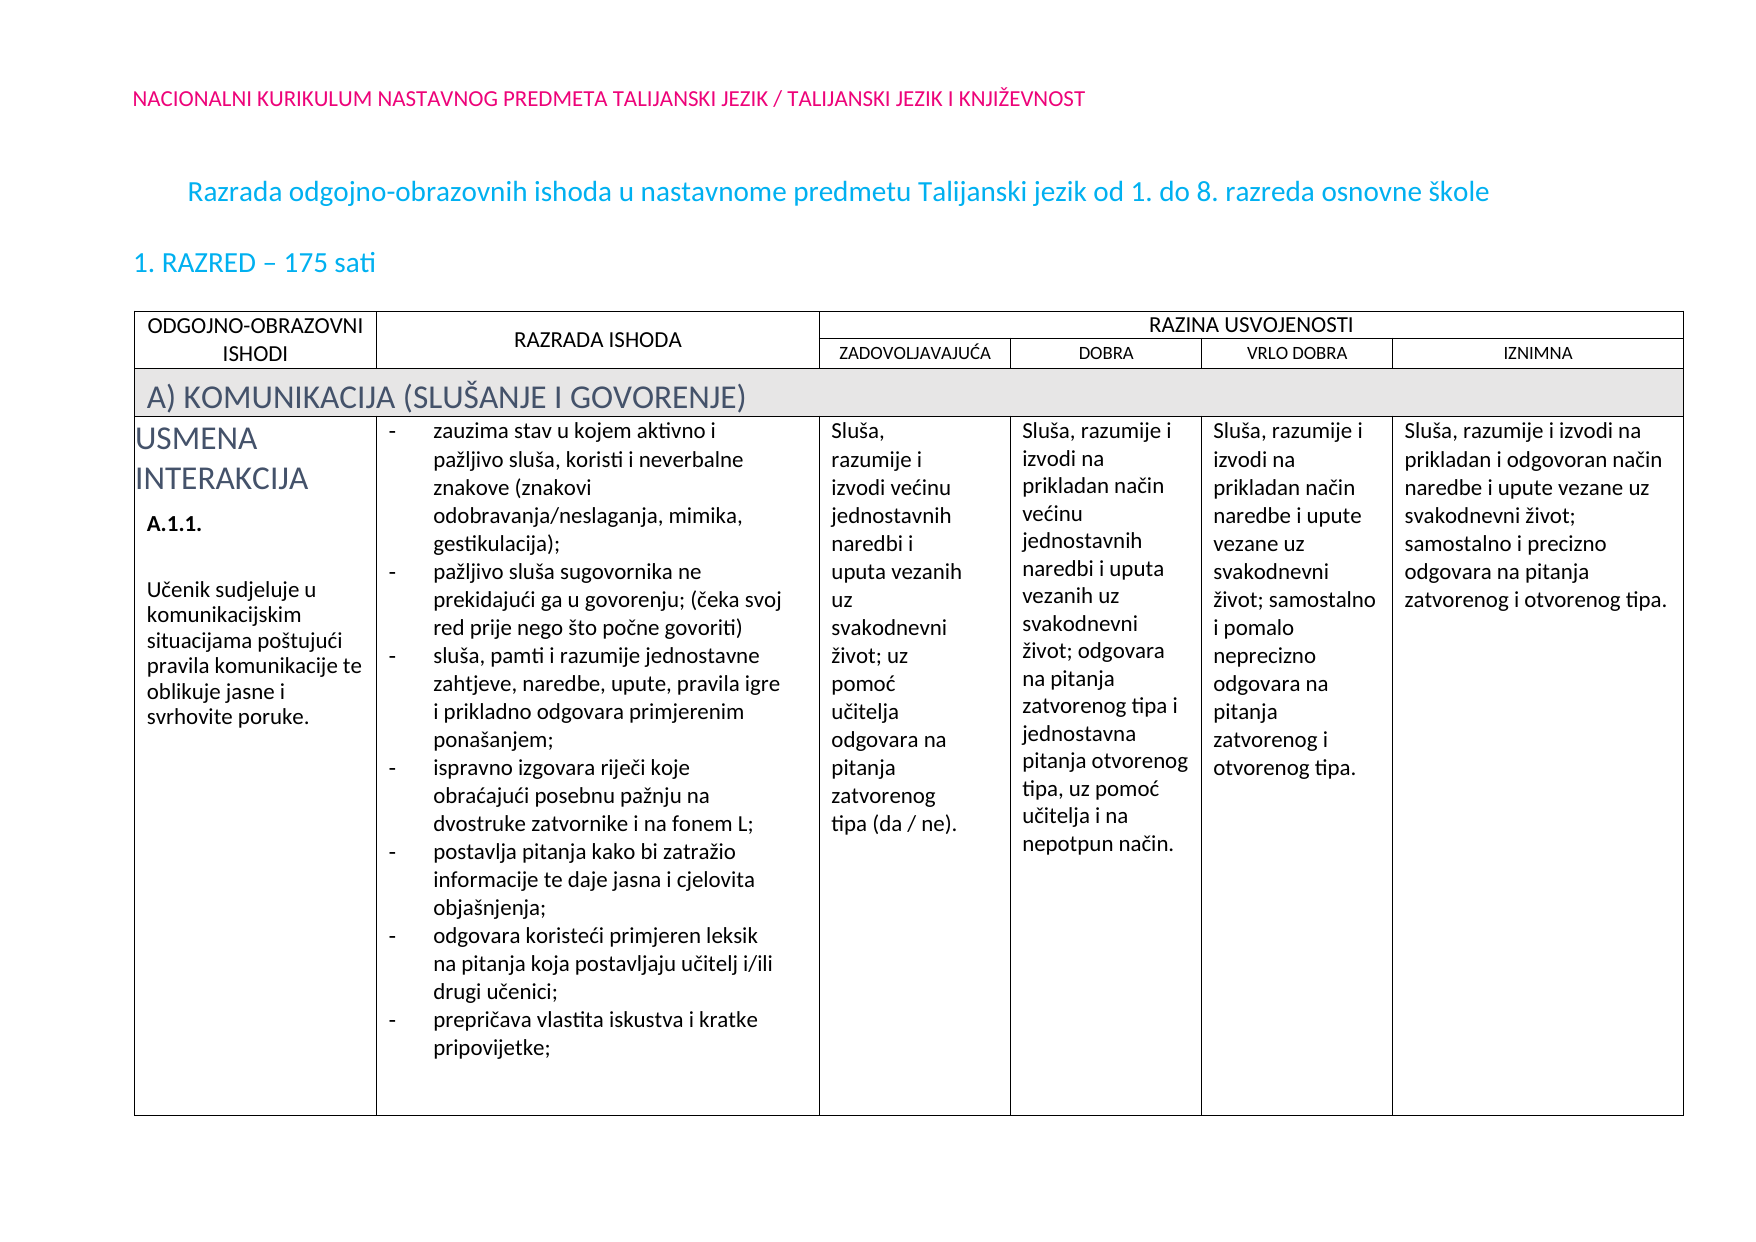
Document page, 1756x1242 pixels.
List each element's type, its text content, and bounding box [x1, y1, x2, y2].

subtitle Razrada odgojno-obrazovnih ishoda u nastavnome predmetu Talijanski jezik od 1. do 8. razreda osnovne škole [187, 173, 1707, 209]
table_header RAZRADA ISHODA [377, 312, 819, 368]
subtitle 1. RAZRED – 175 sati [131, 244, 1707, 280]
table_cell IZNIMNA [1393, 339, 1683, 368]
table_cell DOBRA [1011, 339, 1201, 368]
table_cell Sluša, razumije i izvodi većinu jednostavnih naredbi i uputa vezanih uz svakodnevni život; uz pomoć učitelja odgovara na pitanja zatvorenog tipa (da / ne). [820, 417, 1010, 1115]
table_header ODGOJNO-OBRAZOVNI ISHODI [135, 312, 376, 368]
table_cell zauzima stav u kojem aktivno i pažljivo sluša, koristi i neverbalne znakove (znakovi odobravanja/neslaganja, mimika, gestikulacija); pažljivo sluša sugovornika ne prekidajući ga u govorenju; (čeka svoj red prije nego što počne govoriti) sluša, pamti i razumije jednostavne zahtjeve, naredbe, upute, pravila igre i prikladno odgovara primjerenim ponašanjem; ispravno izgovara riječi koje obraćajući posebnu pažnju na dvostruke zatvornike i na fonem L; postavlja pitanja kako bi zatražio informacije te daje jasna i cjelovita objašnjenja; odgovara koristeći primjeren leksik na pitanja koja postavljaju učitelj i/ili drugi učenici; prepričava vlastita iskustva i kratke pripovijetke; [377, 417, 819, 1115]
table_header RAZINA USVOJENOSTI [820, 312, 1683, 337]
table_cell Sluša, razumije i izvodi na prikladan način naredbe i upute vezane uz svakodnevni život; samostalno i pomalo neprecizno odgovara na pitanja zatvorenog i otvorenog tipa. [1202, 417, 1392, 1115]
table_cell VRLO DOBRA [1202, 339, 1392, 368]
table_cell Sluša, razumije i izvodi na prikladan način većinu jednostavnih naredbi i uputa vezanih uz svakodnevni život; odgovara na pitanja zatvorenog tipa i jednostavna pitanja otvorenog tipa, uz pomoć učitelja i na nepotpun način. [1011, 417, 1201, 1115]
table_cell USMENA INTERAKCIJA A.1.1. Učenik sudjeluje u komunikacijskim situacijama poštujući pravila komunikacije te oblikuje jasne i svrhovite poruke. [135, 417, 376, 1115]
table_cell A) KOMUNIKACIJA (SLUŠANJE I GOVORENJE) [135, 369, 1683, 416]
table_cell Sluša, razumije i izvodi na prikladan i odgovoran način naredbe i upute vezane uz svakodnevni život; samostalno i precizno odgovara na pitanja zatvorenog i otvorenog tipa. [1393, 417, 1683, 1115]
table_cell ZADOVOLJAVAJUĆA [820, 339, 1010, 368]
